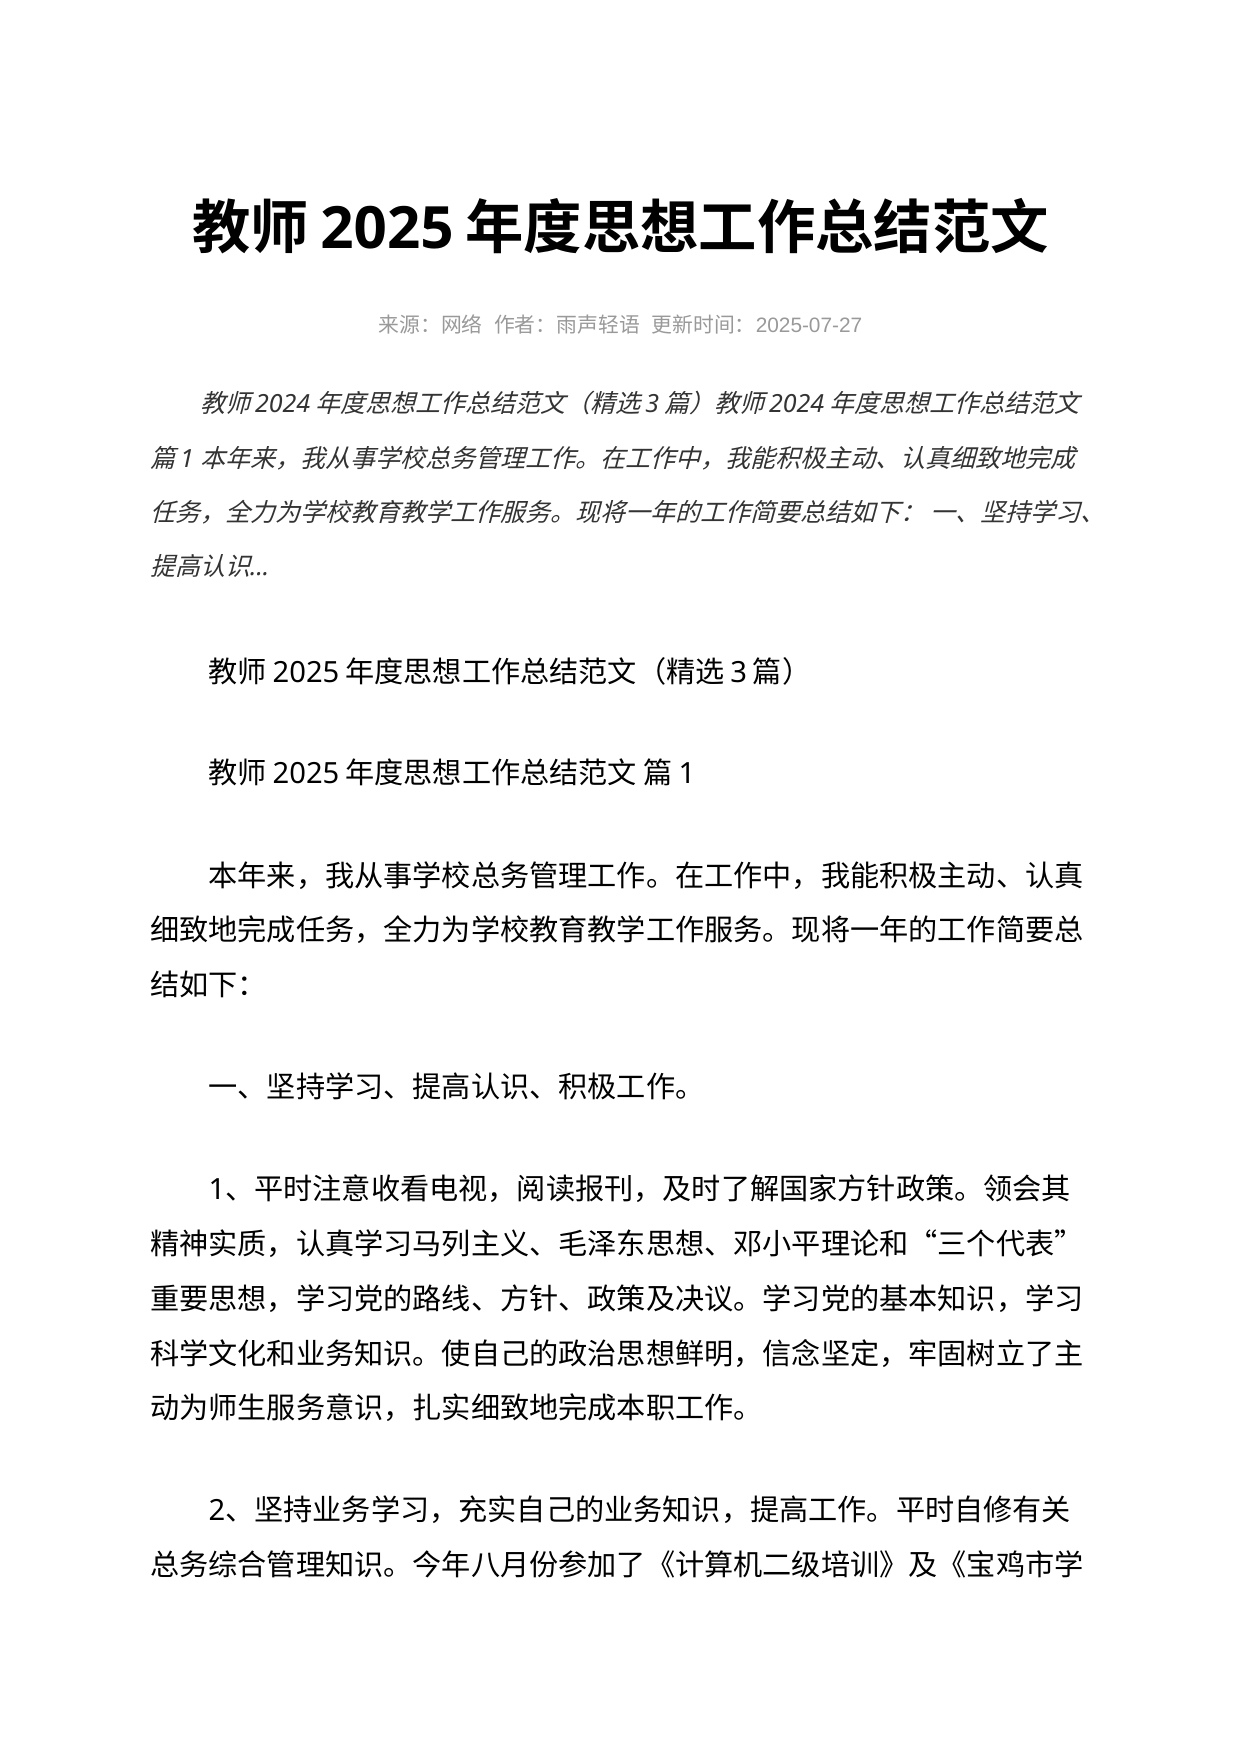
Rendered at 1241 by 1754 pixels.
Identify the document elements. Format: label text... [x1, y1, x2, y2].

text 本年来，我从事学校总务管理工作。在工作中，我能积极主动、认真细致地完成任务，全力为学校教育教学工作服务。现将一年的工作简要总结如下： [150, 852, 1090, 1004]
text 教师2025年度思想工作总结范文（精选3篇） [150, 648, 1090, 691]
text 教师2025年度思想工作总结范文 篇1 [150, 750, 1090, 792]
text 教师2024年度思想工作总结范文（精选3篇）教师2024年度思想工作总结范文 篇1 本年来，我从事学校总务管理工作。在工作中，我能积极主动、认真细致地完成任务，全力为学校教育教学工作服务。现将一年的工作简要总结如下： 一、坚持学习、提高认识... [150, 384, 1090, 583]
subtitle 教师2025年度思想工作总结范文 [150, 181, 1090, 266]
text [150, 1487, 1090, 1584]
text 来源：网络 作者：雨声轻语 更新时间：2025-07-27 [150, 313, 1090, 337]
text 1、平时注意收看电视，阅读报刊，及时了解国家方针政策。领会其精神实质，认真学习马列主义、毛泽东思想、邓小平理论和“三个代表”重要思想，学习党的路线、方针、政策及决议。学习党的基本知识，学习科学文化和业务知识。使自己的政治思想鲜明，信念坚定，牢固树立了主动为师生服务意识，扎实细致地完成本职工作。 [150, 1165, 1090, 1427]
text 一、坚持学习、提高认识、积极工作。 [150, 1064, 1090, 1106]
